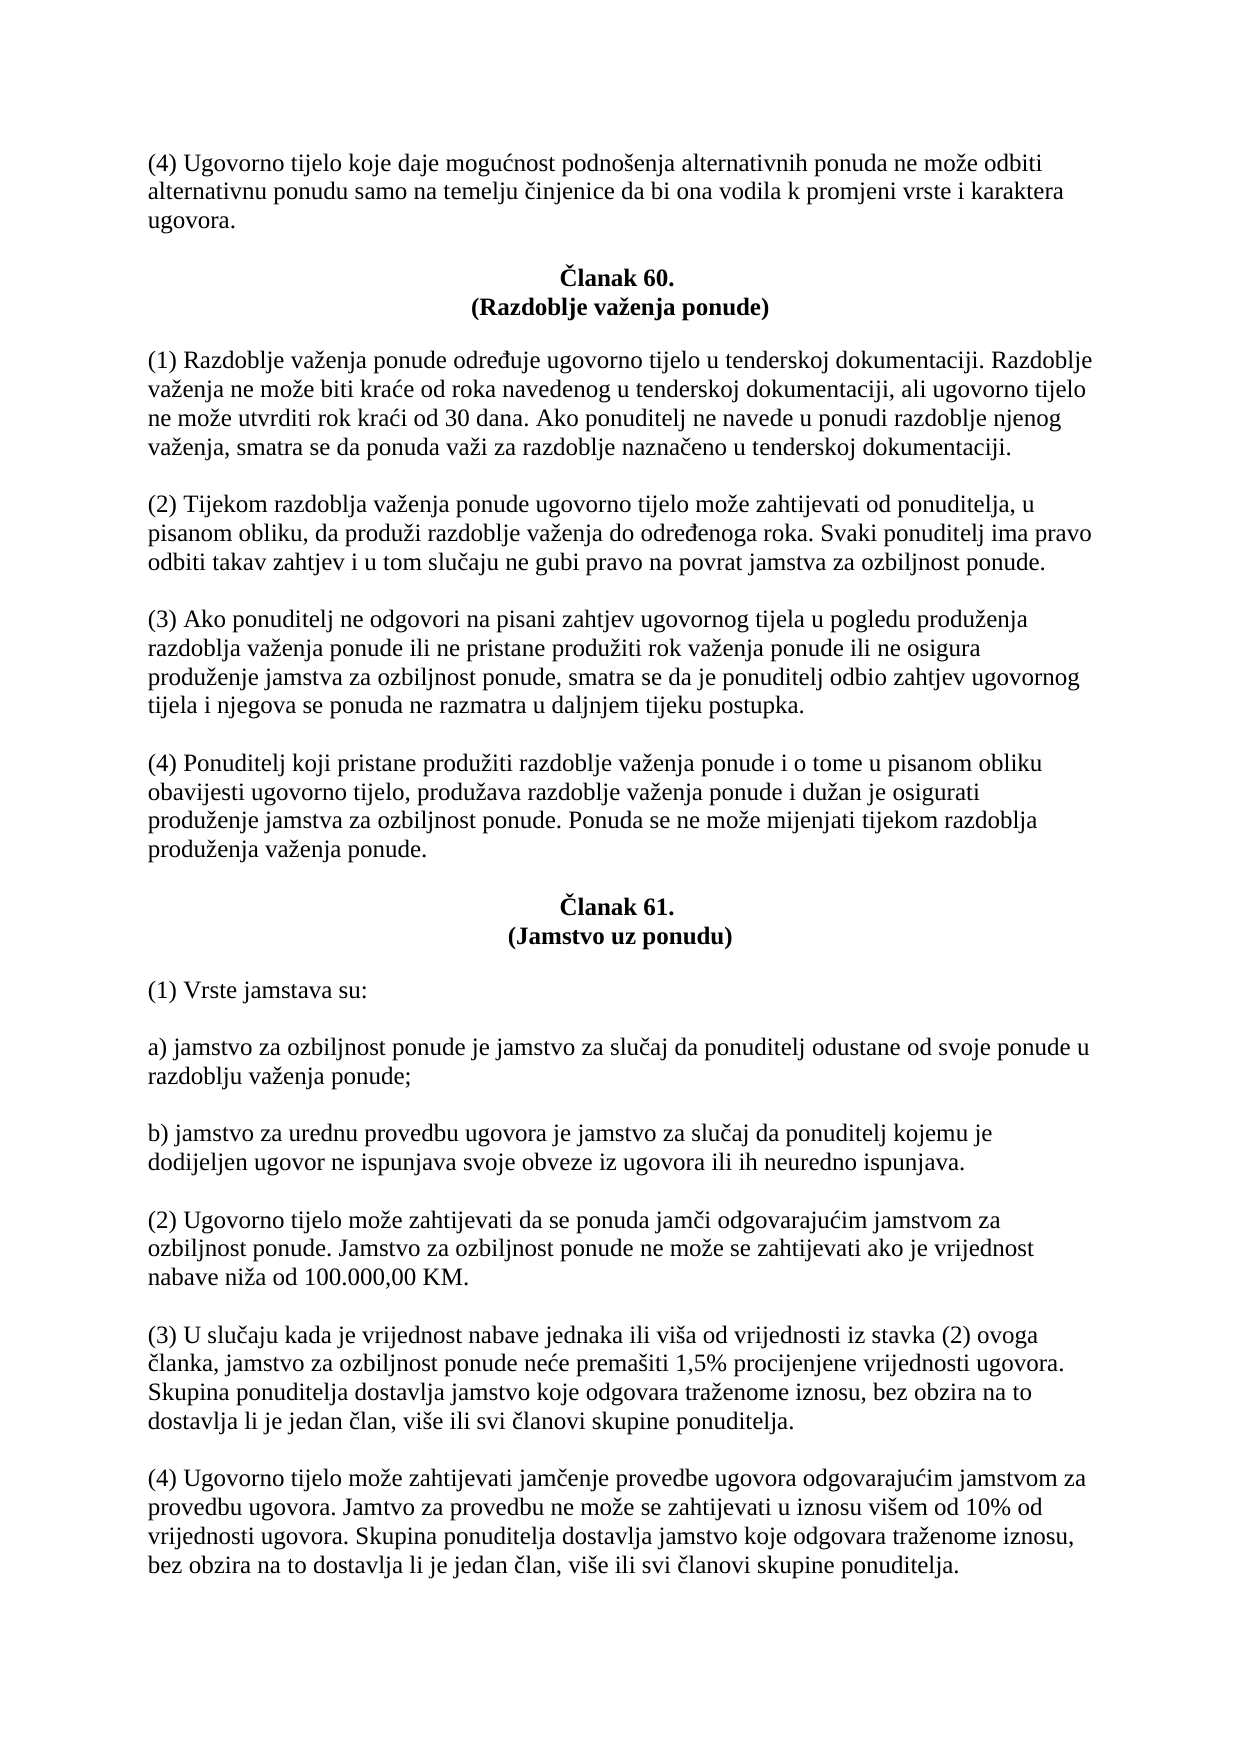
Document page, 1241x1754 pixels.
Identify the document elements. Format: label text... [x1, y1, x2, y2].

text Članak 61. (Jamstvo uz ponudu) [148, 892, 1093, 950]
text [148, 148, 1093, 234]
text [148, 975, 1093, 1578]
text (1) Razdoblje važenja ponude određuje ugovorno tijelo u tenderskoj dokumentaciji. Razdoblje važenja ne može biti kraće od roka navedenog u tenderskoj dokumentaciji, ali ugovorno tijelo ne može utvrditi rok kraći od 30 dana. Ako ponuditelj ne navede u ponudi razdoblje njenog važenja, smatra se da ponuda važi za razdoblje naznačeno u tenderskoj dokumentaciji. (2) Tijekom razdoblja važenja ponude ugovorno tijelo može zahtijevati od ponuditelja, u pisanom obliku, da produži razdoblje važenja do određenoga roka. Svaki ponuditelj ima pravo odbiti takav zahtjev i u tom slučaju ne gubi pravo na povrat jamstva za ozbiljnost ponude. (3) Ako ponuditelj ne odgovori na pisani zahtjev ugovornog tijela u pogledu produženja razdoblja važenja ponude ili ne pristane produžiti rok važenja ponude ili ne osigura produženje jamstva za ozbiljnost ponude, smatra se da je ponuditelj odbio zahtjev ugovornog tijela i njegova se ponuda ne razmatra u daljnjem tijeku postupka. (4) Ponuditelj koji pristane produžiti razdoblje važenja ponude i o tome u pisanom obliku obavijesti ugovorno tijelo, produžava razdoblje važenja ponude i dužan je osigurati produženje jamstva za ozbiljnost ponude. Ponuda se ne može mijenjati tijekom razdoblja produženja važenja ponude. [148, 346, 1093, 863]
text Članak 60. (Razdoblje važenja ponude) [148, 263, 1093, 321]
